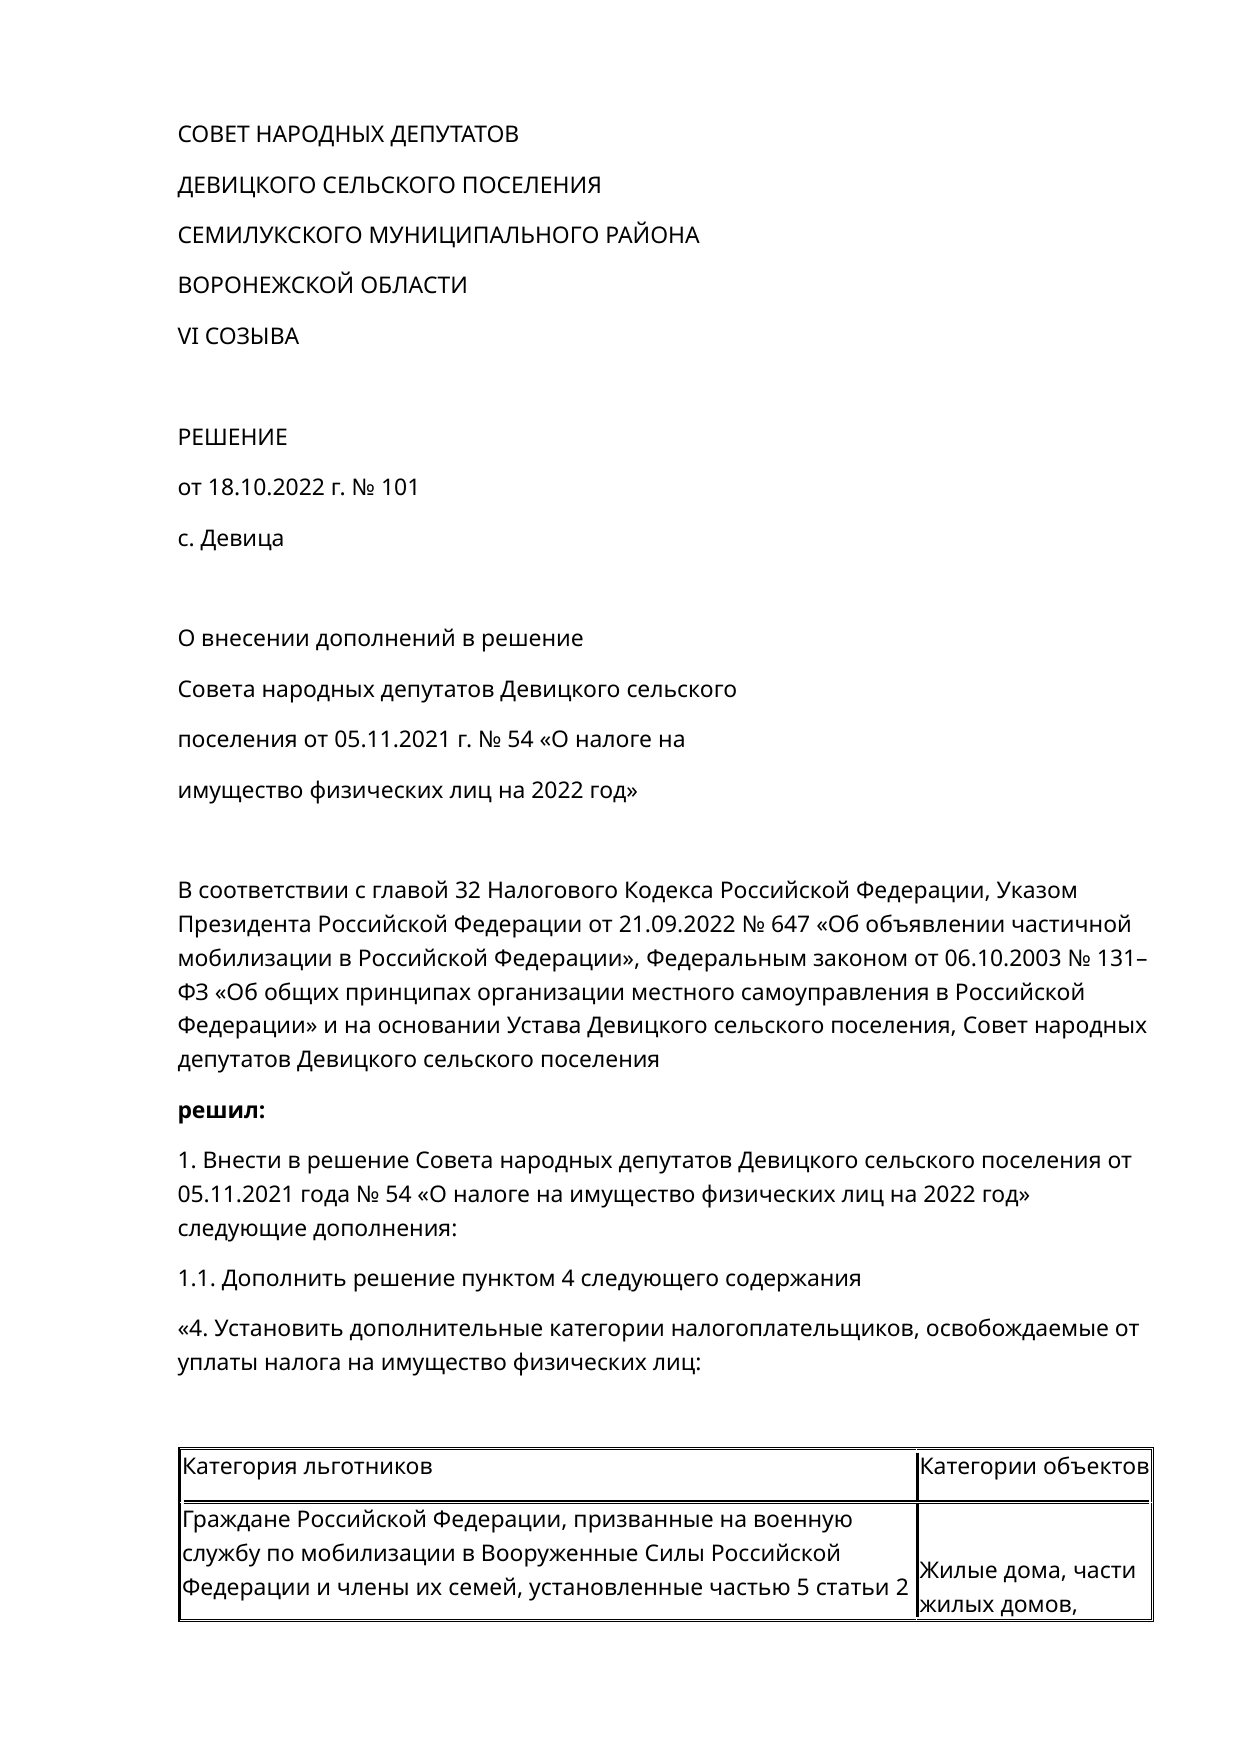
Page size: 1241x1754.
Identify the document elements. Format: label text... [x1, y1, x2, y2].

text 1.1. Дополнить решение пунктом 4 следующего содержания [177, 1262, 1152, 1293]
text VI СОЗЫВА [177, 320, 1152, 351]
text ДЕВИЦКОГО СЕЛЬСКОГО ПОСЕЛЕНИЯ [177, 168, 1152, 200]
text О внесении дополнений в решение [177, 622, 1152, 653]
table_header Категория льготников [180, 1448, 917, 1500]
text имущество физических лиц на 2022 год» [177, 773, 1152, 805]
text с. Девица [177, 521, 1152, 553]
text ВОРОНЕЖСКОЙ ОБЛАСТИ [177, 269, 1152, 301]
table_header Категории объектов [917, 1450, 1151, 1500]
text СЕМИЛУКСКОГО МУНИЦИПАЛЬНОГО РАЙОНА [177, 219, 1152, 250]
text поселения от 05.11.2021 г. № 54 «О налоге на [177, 723, 1152, 754]
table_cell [181, 1500, 917, 1619]
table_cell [917, 1500, 1151, 1619]
text от 18.10.2022 г. № 101 [177, 471, 1152, 502]
text «4. Установить дополнительные категории налогоплательщиков, освобождаемые от уплаты налога на имущество физических лиц: [177, 1312, 1152, 1377]
text В соответствии с главой 32 Налогового Кодекса Российской Федерации, Указом Президента Российской Федерации от 21.09.2022 № 647 «Об объявлении частичной мобилизации в Российской Федерации», Федеральным законом от 06.10.2003 № 131–ФЗ «Об общих принципах организации местного самоуправления в Российской Федерации» и на основании Устава Девицкого сельского поселения, Совет народных депутатов Девицкого сельского поселения [177, 874, 1152, 1074]
text РЕШЕНИЕ [177, 421, 1152, 452]
text решил: [177, 1093, 1152, 1125]
text Совета народных депутатов Девицкого сельского [177, 673, 1152, 704]
text 1. Внести в решение Совета народных депутатов Девицкого сельского поселения от 05.11.2021 года № 54 «О налоге на имущество физических лиц на 2022 год» следующие дополнения: [177, 1144, 1152, 1243]
text СОВЕТ НАРОДНЫХ ДЕПУТАТОВ [177, 118, 1152, 149]
